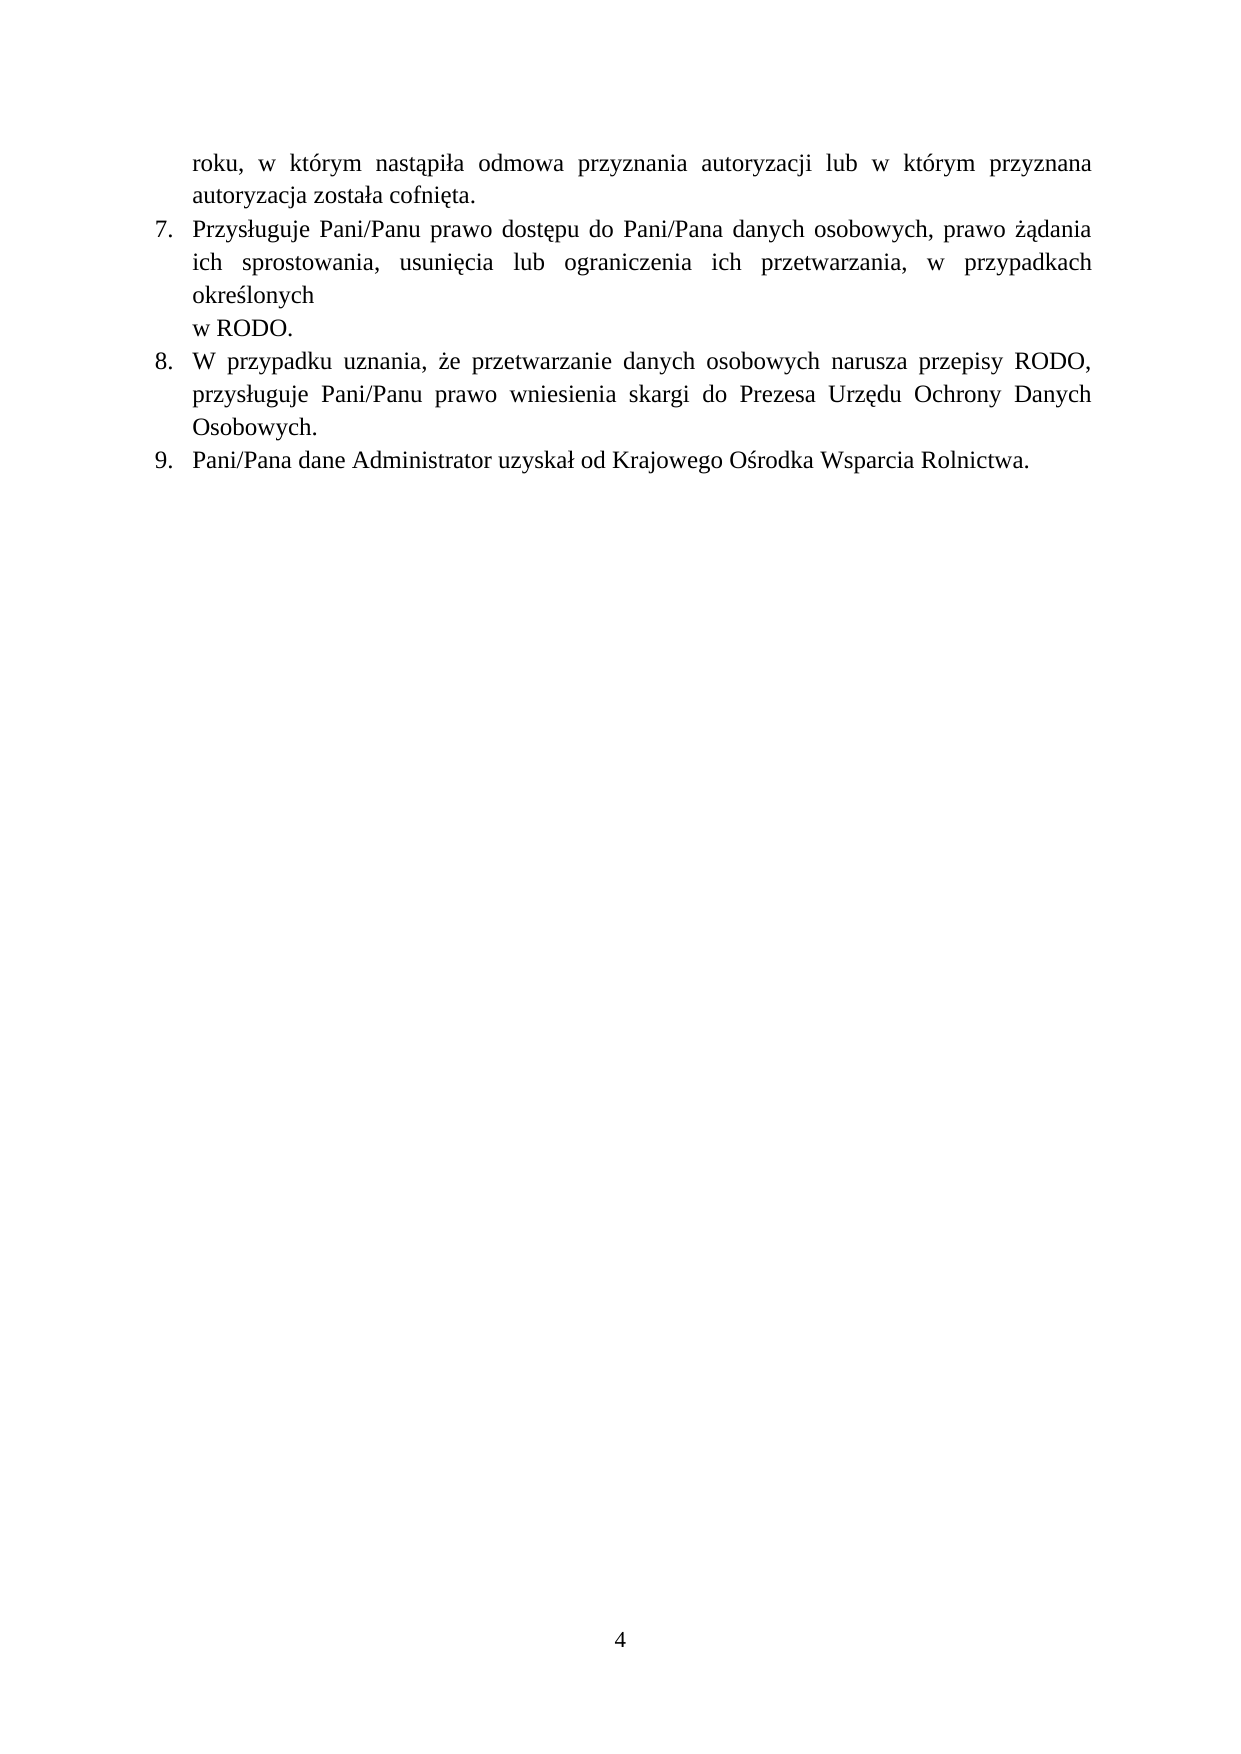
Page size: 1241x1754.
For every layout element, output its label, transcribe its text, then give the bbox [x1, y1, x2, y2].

list W przypadku uznania, że przetwarzanie danych osobowych narusza przepisy RODO, przysługuje Pani/Panu prawo wniesienia skargi do Prezesa Urzędu Ochrony Danych Osobowych. [154, 346, 1093, 441]
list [154, 148, 1093, 209]
list Przysługuje Pani/Panu prawo dostępu do Pani/Pana danych osobowych, prawo żądania ich sprostowania, usunięcia lub ograniczenia ich przetwarzania, w przypadkach określonych w RODO. [154, 214, 1093, 341]
list Pani/Pana dane Administrator uzyskał od Krajowego Ośrodka Wsparcia Rolnictwa. [154, 445, 1093, 473]
